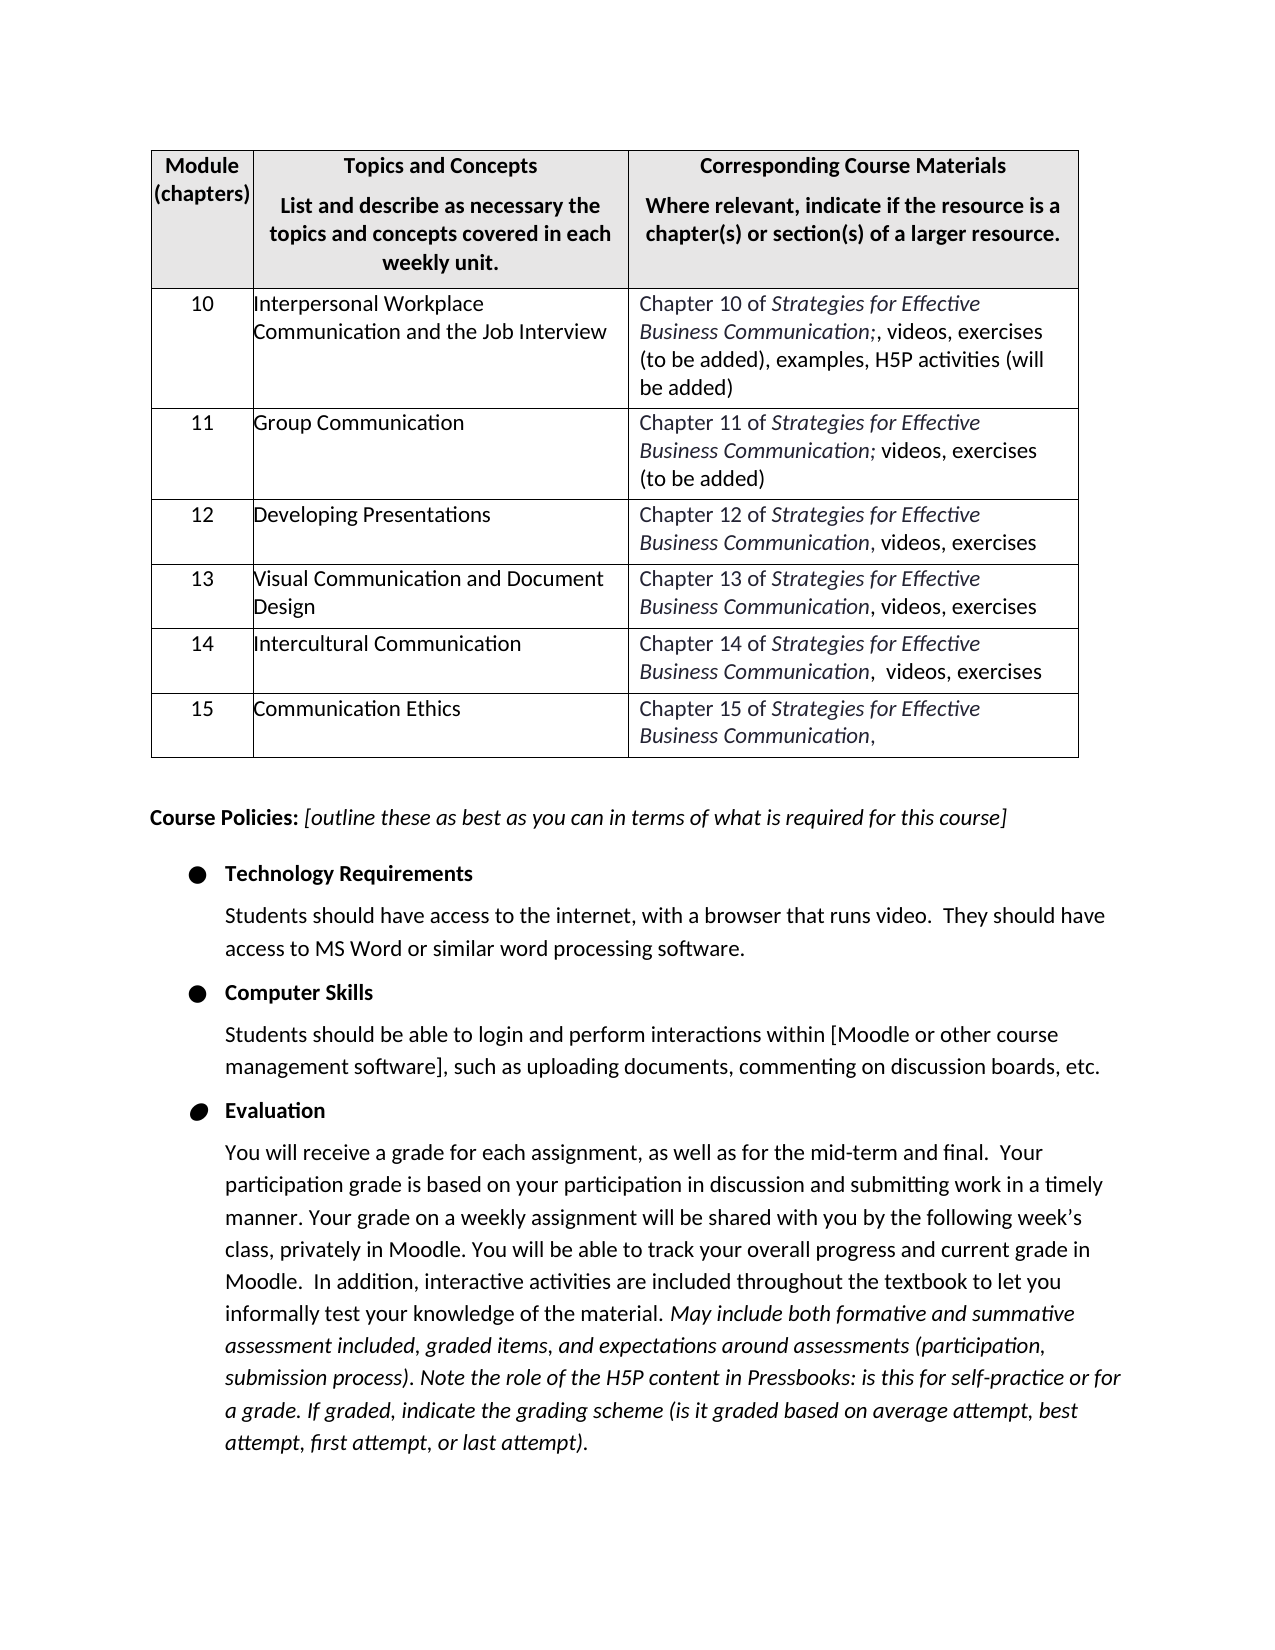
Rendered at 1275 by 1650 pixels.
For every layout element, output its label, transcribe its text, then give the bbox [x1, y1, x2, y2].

table_cell 15 [152, 694, 253, 757]
table_cell 11 [152, 409, 253, 499]
table_cell Group Communication [254, 409, 628, 499]
table_cell 10 [152, 289, 253, 407]
table_cell 12 [152, 500, 253, 563]
list Evaluation [187, 1084, 1125, 1131]
text You will receive a grade for each assignment, as well as for the mid-term and final. Your participation grade is based on your participation in discussion and submitting work in a timely manner. Your grade on a weekly assignment will be shared with you by the following week’s class, privately in Moodle. You will be able to track your overall progress and current grade in Moodle. In addition, interactive activities are included throughout the textbook to let you informally test your knowledge of the material. May include both formative and summative assessment included, graded items, and expectations around assessments (participation, submission process). Note the role of the H5P content in Pressbooks: is this for self-practice or for a grade. If graded, indicate the grading scheme (is it graded based on average attempt, best attempt, first attempt, or last attempt). [225, 1138, 1125, 1456]
table_header Topics and Concepts List and describe as necessary the topics and concepts covered in each weekly unit. [254, 151, 628, 288]
table_cell Visual Communication and Document Design [254, 565, 628, 628]
table_cell Interpersonal Workplace Communication and the Job Interview [254, 289, 628, 407]
table_cell Chapter 11 of Strategies for Effective Business Communication; videos, exercises (to be added) [629, 409, 1078, 499]
table_cell Chapter 13 of Strategies for Effective Business Communication, videos, exercises [629, 565, 1078, 628]
table_cell Communication Ethics [254, 694, 628, 757]
table_cell Chapter 14 of Strategies for Effective Business Communication, videos, exercises [629, 629, 1078, 693]
text Course Policies: [outline these as best as you can in terms of what is required for this course] [150, 803, 1125, 831]
table_cell Chapter 10 of Strategies for Effective Business Communication;, videos, exercises (to be added), examples, H5P activities (will be added) [629, 289, 1078, 407]
table_cell 13 [152, 565, 253, 628]
table_cell Chapter 12 of Strategies for Effective Business Communication, videos, exercises [629, 500, 1078, 563]
table_header Module (chapters) [152, 151, 253, 288]
table_cell 14 [152, 629, 253, 693]
table_header Corresponding Course Materials Where relevant, indicate if the resource is a chapter(s) or section(s) of a larger resource. [629, 151, 1078, 288]
list Technology Requirements [187, 848, 1125, 894]
table_cell Chapter 15 of Strategies for Effective Business Communication, [629, 694, 1078, 757]
list Students should be able to login and perform interactions within [Moodle or other course management software], such as uploading documents, commenting on discussion boards, etc. [225, 1020, 1125, 1080]
table_cell Developing Presentations [254, 500, 628, 563]
table_cell Intercultural Communication [254, 629, 628, 693]
list Computer Skills [187, 966, 1125, 1013]
text Students should have access to the internet, with a browser that runs video. They should have access to MS Word or similar word processing software. [225, 902, 1125, 962]
